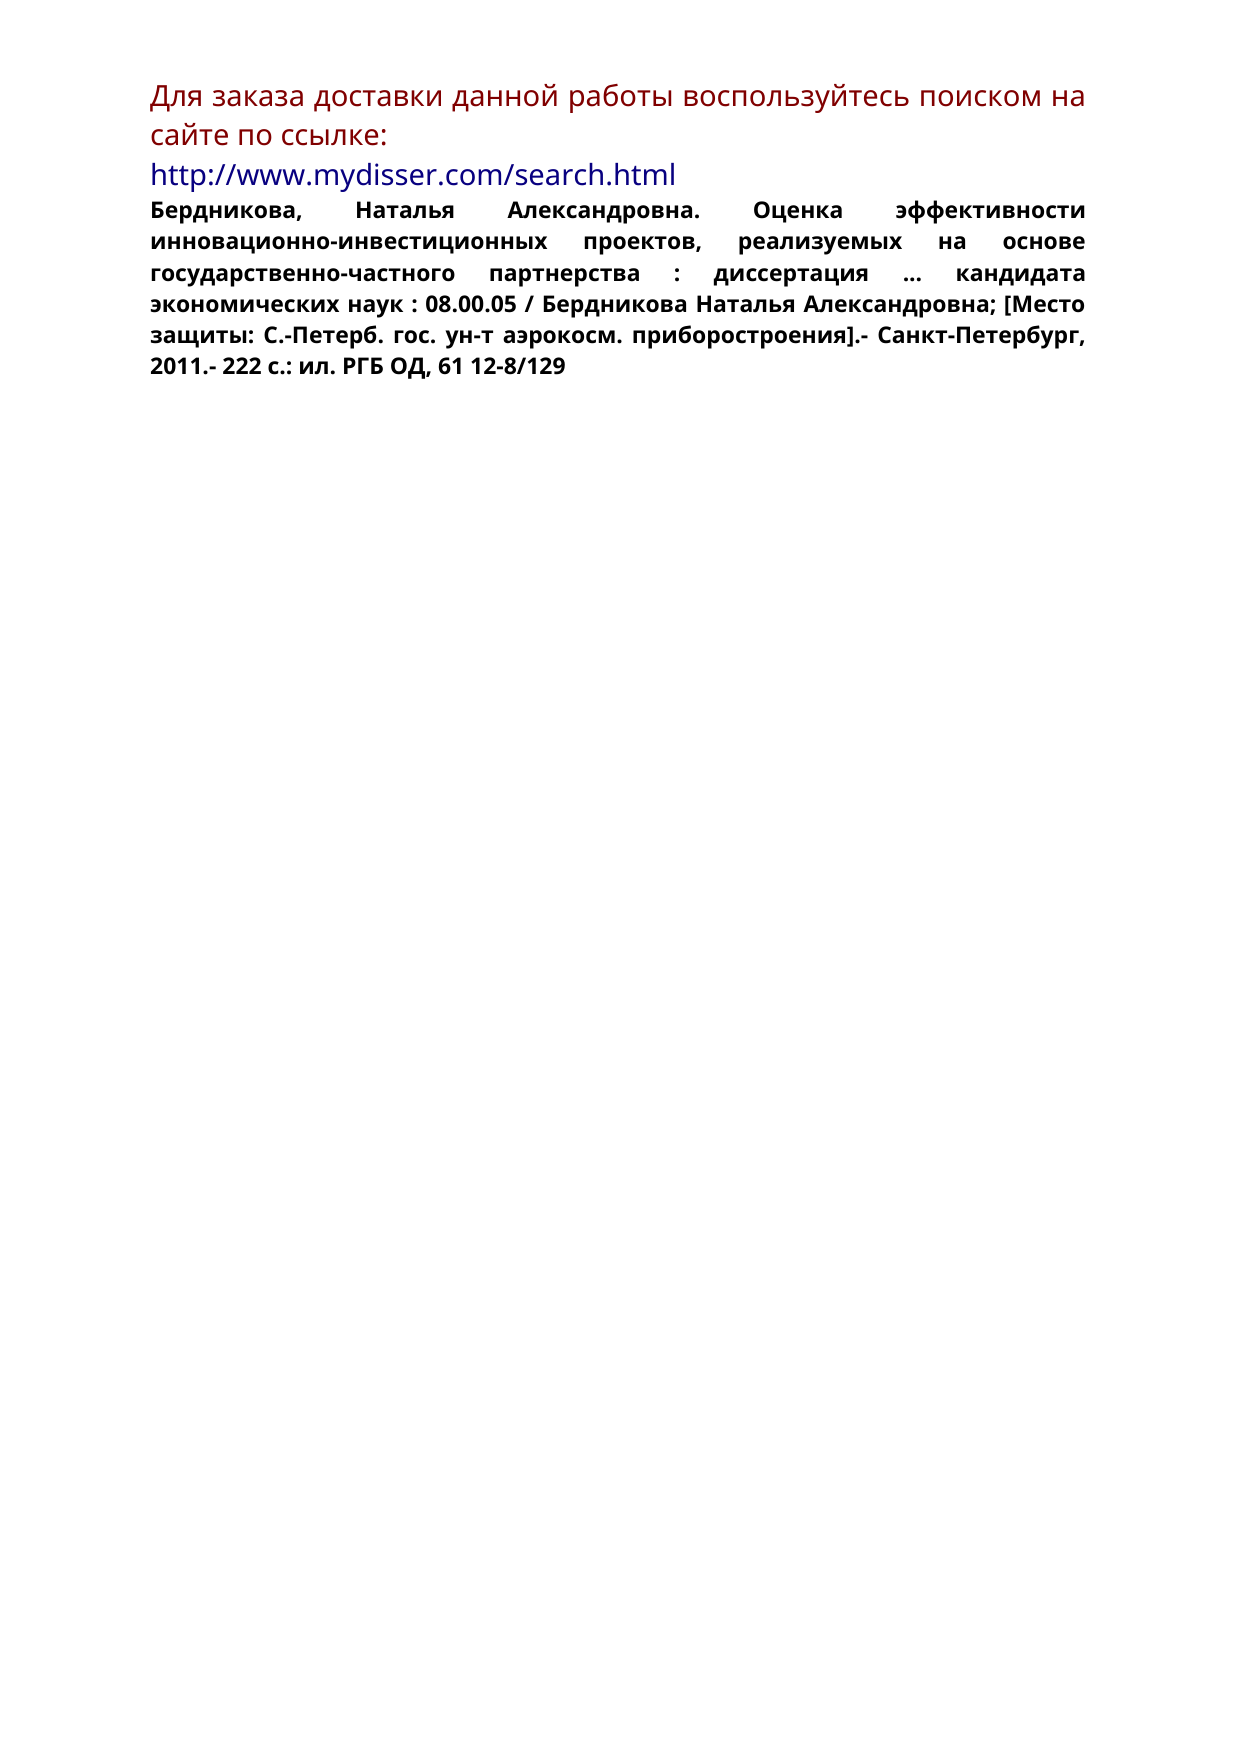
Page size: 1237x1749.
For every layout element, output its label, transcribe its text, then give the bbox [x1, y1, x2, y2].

text Бердникова, Наталья Александровна. Оценка эффективности инновационно-инвестиционных проектов, реализуемых на основе государственно-частного партнерства : диссертация ... кандидата экономических наук : 08.00.05 / Бердникова Наталья Александровна; [Место защиты: С.-Петерб. гос. ун-т аэрокосм. приборостроения].- Санкт-Петербург, 2011.- 222 с.: ил. РГБ ОД, 61 12-8/129 [150, 194, 1086, 382]
